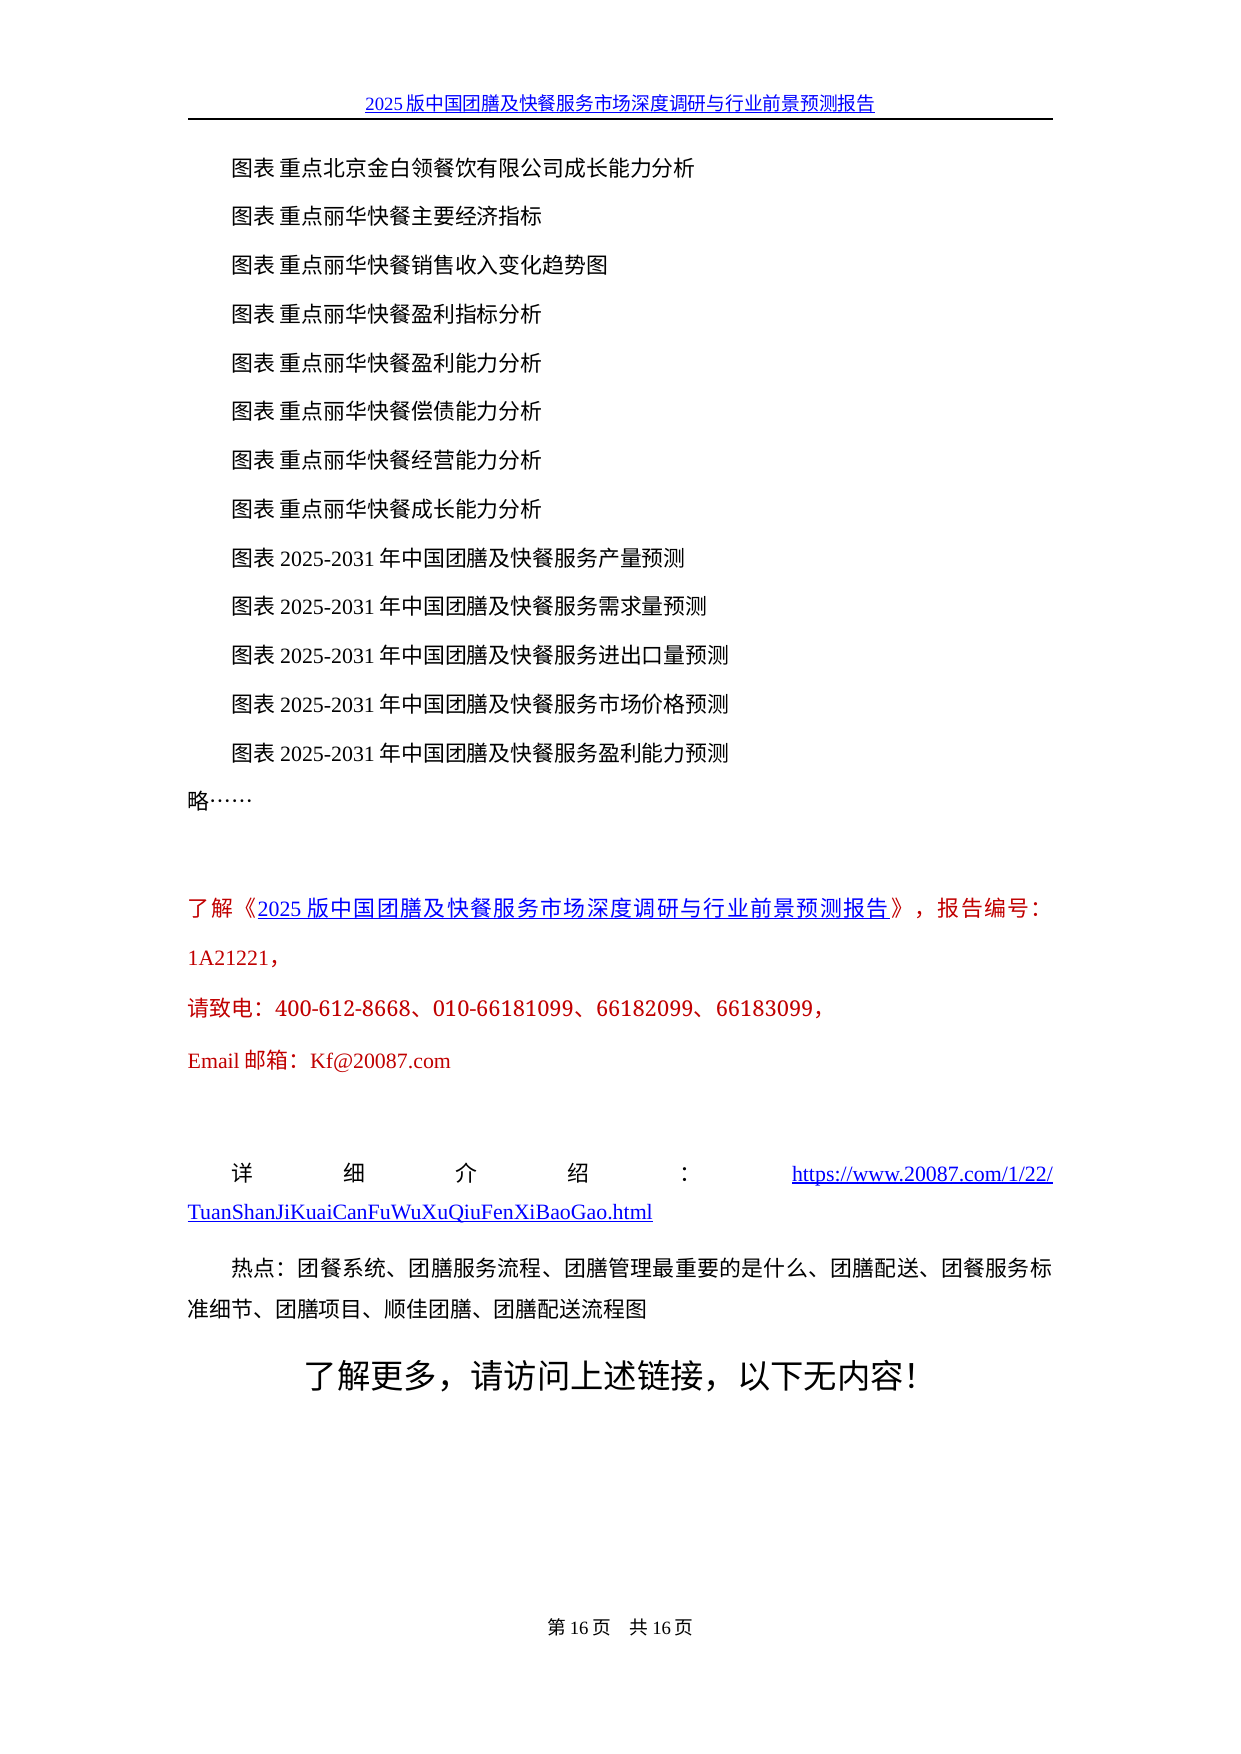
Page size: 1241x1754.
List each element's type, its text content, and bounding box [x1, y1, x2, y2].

title 了解更多，请访问上述链接，以下无内容！ [187, 1341, 1053, 1406]
text 了解《2025版中国团膳及快餐服务市场深度调研与行业前景预测报告》，报告编号：1A21221， [187, 890, 1053, 972]
text 请致电：400-612-8668、010-66181099、66182099、66183099， [187, 991, 1053, 1023]
text Email邮箱：Kf@20087.com [187, 1042, 1053, 1075]
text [187, 150, 1053, 816]
text 详细介绍：https://www.20087.com/1/22/TuanShanJiKuaiCanFuWuXuQiuFenXiBaoGao.html [187, 1155, 1053, 1228]
text 热点：团餐系统、团膳服务流程、团膳管理最重要的是什么、团膳配送、团餐服务标准细节、团膳项目、顺佳团膳、团膳配送流程图 [187, 1251, 1053, 1324]
